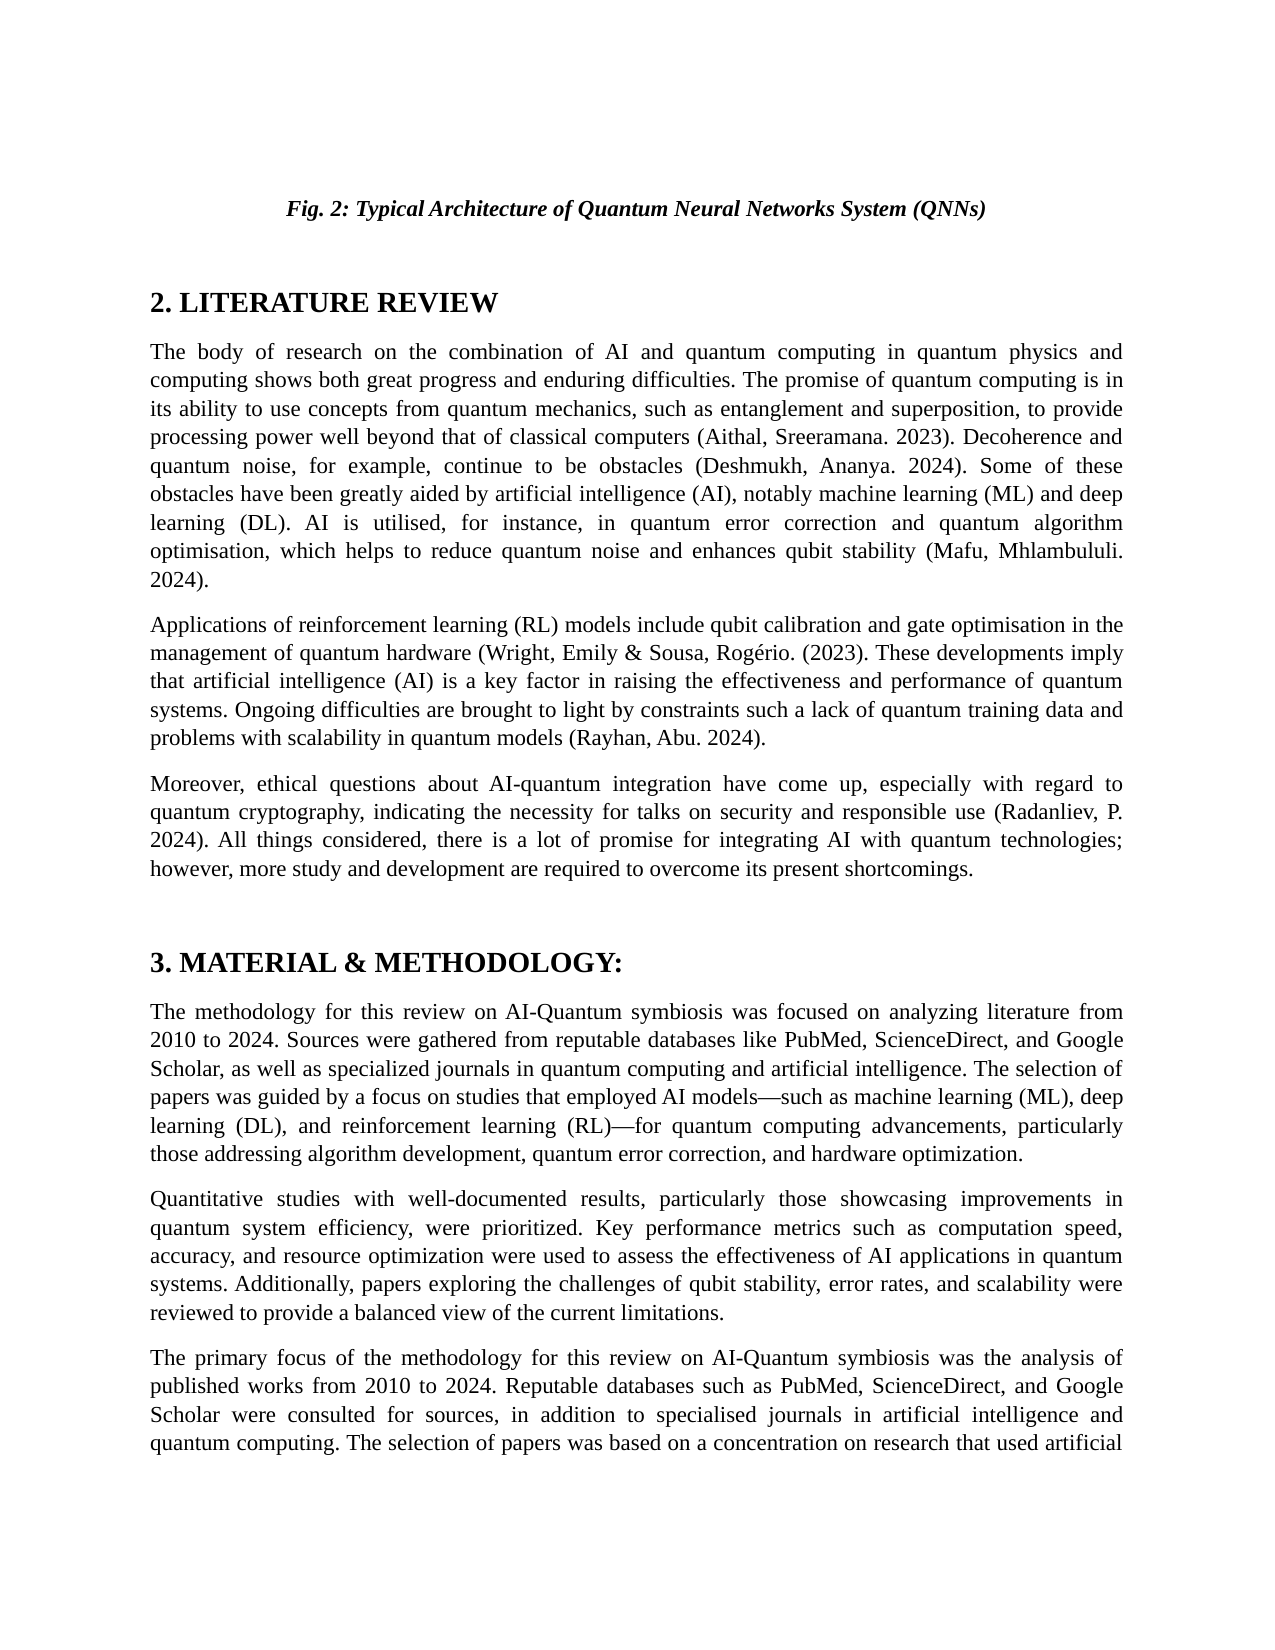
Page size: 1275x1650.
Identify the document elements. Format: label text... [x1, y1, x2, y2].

text 3. MATERIAL & METHODOLOGY: [150, 945, 1125, 979]
text The methodology for this review on AI-Quantum symbiosis was focused on analyzing literature from 2010 to 2024. Sources were gathered from reputable databases like PubMed, ScienceDirect, and Google Scholar, as well as specialized journals in quantum computing and artificial intelligence. The selection of papers was guided by a focus on studies that employed AI models—such as machine learning (ML), deep learning (DL), and reinforcement learning (RL)—for quantum computing advancements, particularly those addressing algorithm development, quantum error correction, and hardware optimization. [150, 998, 1125, 1166]
text Moreover, ethical questions about AI-quantum integration have come up, especially with regard to quantum cryptography, indicating the necessity for talks on security and responsible use (Radanliev, P. 2024). All things considered, there is a lot of promise for integrating AI with quantum technologies; however, more study and development are required to overcome its present shortcomings. [150, 769, 1125, 881]
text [150, 1344, 1125, 1456]
text Applications of reinforcement learning (RL) models include qubit calibration and gate optimisation in the management of quantum hardware (Wright, Emily & Sousa, Rogério. (2023). These developments imply that artificial intelligence (AI) is a key factor in raising the effectiveness and performance of quantum systems. Ongoing difficulties are brought to light by constraints such a lack of quantum training data and problems with scalability in quantum models (Rayhan, Abu. 2024). [150, 611, 1125, 751]
text Quantitative studies with well-documented results, particularly those showcasing improvements in quantum system efficiency, were prioritized. Key performance metrics such as computation speed, accuracy, and resource optimization were used to assess the effectiveness of AI applications in quantum systems. Additionally, papers exploring the challenges of qubit stability, error rates, and scalability were reviewed to provide a balanced view of the current limitations. [150, 1185, 1125, 1325]
text The body of research on the combination of AI and quantum computing in quantum physics and computing shows both great progress and enduring difficulties. The promise of quantum computing is in its ability to use concepts from quantum mechanics, such as entanglement and superposition, to provide processing power well beyond that of classical computers (Aithal, Sreeramana. 2023). Decoherence and quantum noise, for example, continue to be obstacles (Deshmukh, Ananya. 2024). Some of these obstacles have been greatly aided by artificial intelligence (AI), notably machine learning (ML) and deep learning (DL). AI is utilised, for instance, in quantum error correction and quantum algorithm optimisation, which helps to reduce quantum noise and enhances qubit stability (Mafu, Mhlambululi. 2024). [150, 338, 1125, 592]
text Fig. 2: Typical Architecture of Quantum Neural Networks System (QNNs) [150, 195, 1125, 221]
text 2. LITERATURE REVIEW [150, 285, 1125, 319]
